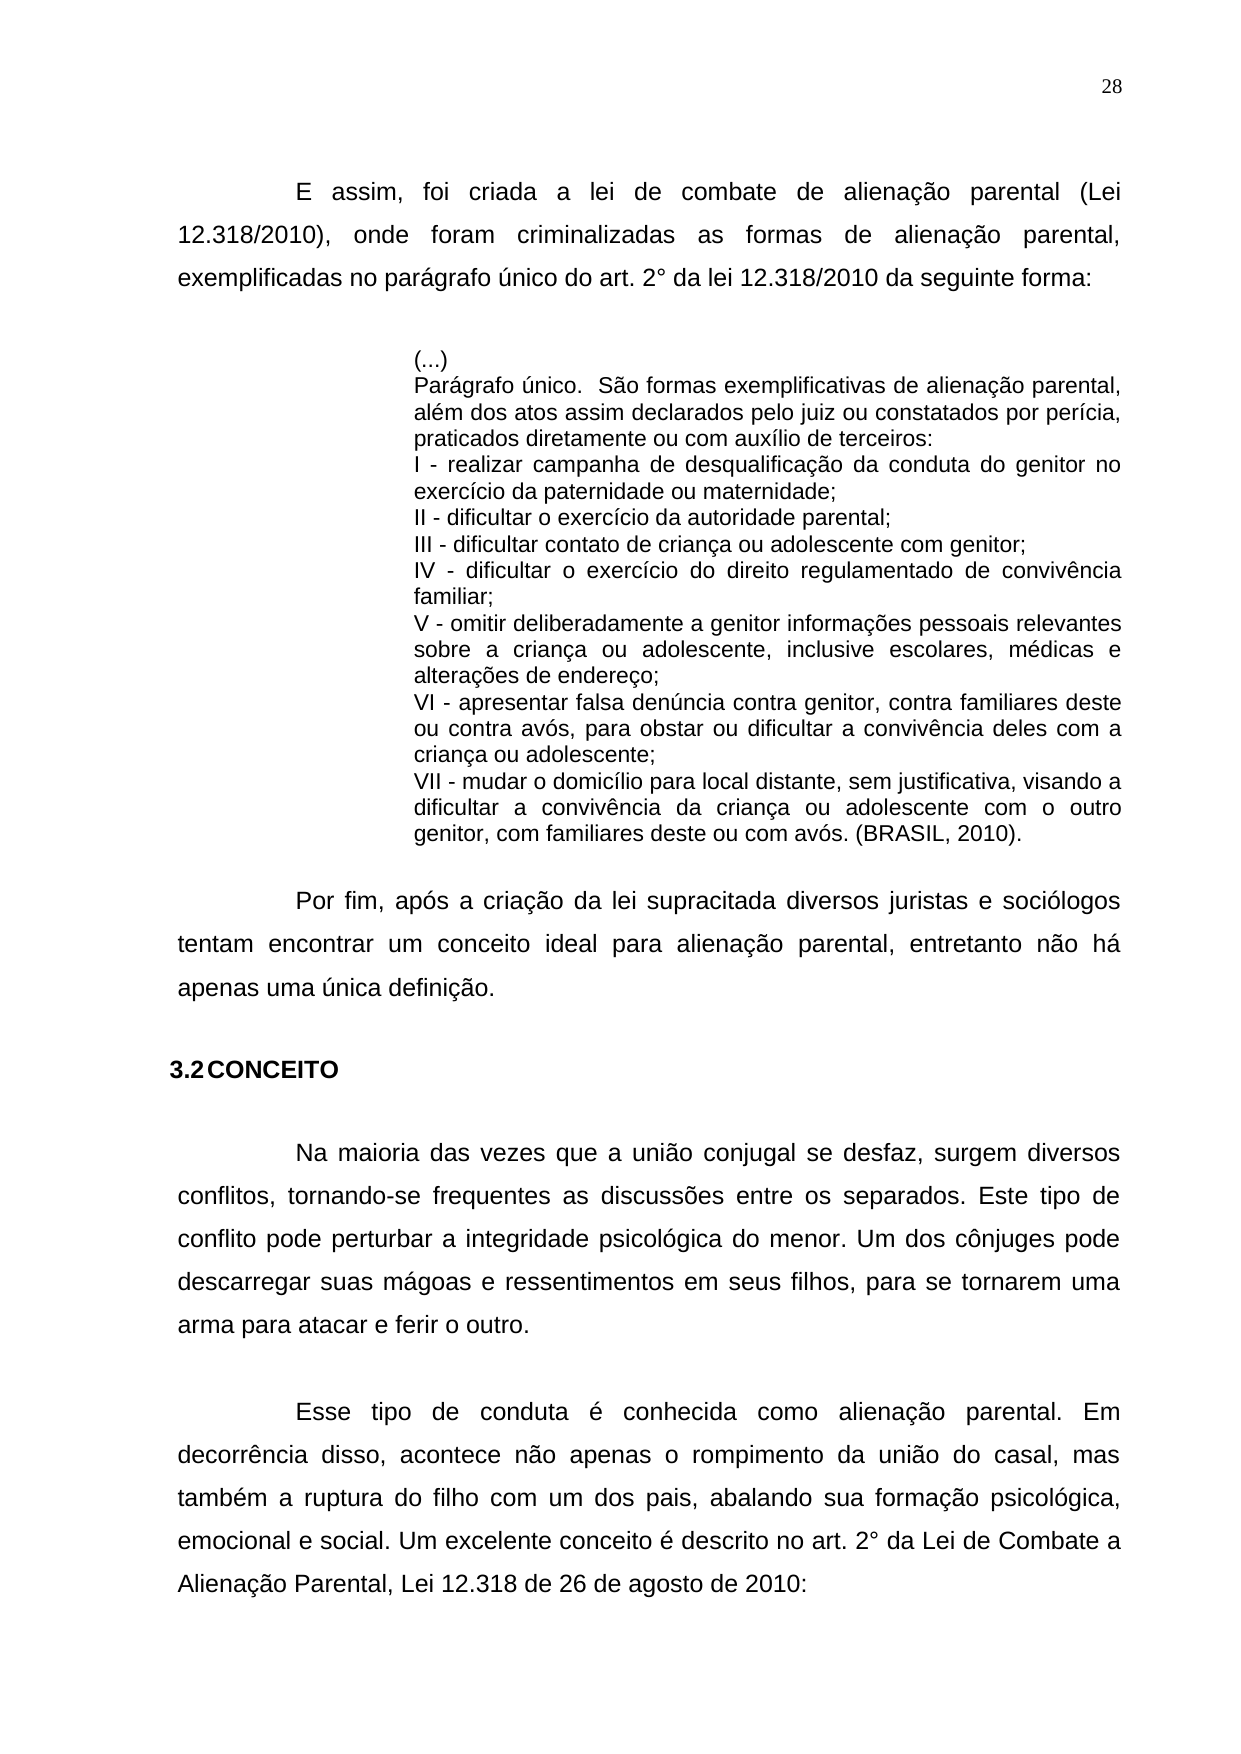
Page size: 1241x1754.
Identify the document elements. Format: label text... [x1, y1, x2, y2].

text Por fim, após a criação da lei supracitada diversos juristas e sociólogos tentam encontrar um conceito ideal para alienação parental, entretanto não há apenas uma única definição. [177, 886, 1122, 1001]
text V - omitir deliberadamente a genitor informações pessoais relevantes sobre a criança ou adolescente, inclusive escolares, médicas e alterações de endereço; [413, 609, 1122, 689]
text I - realizar campanha de desqualificação da conduta do genitor no exercício da paternidade ou maternidade; [413, 451, 1122, 504]
text IV - dificultar o exercício do direito regulamentado de convivência familiar; [413, 557, 1122, 609]
text III - dificultar contato de criança ou adolescente com genitor; [413, 531, 1122, 557]
text II - dificultar o exercício da autoridade parental; [413, 504, 1122, 531]
text Na maioria das vezes que a união conjugal se desfaz, surgem diversos conflitos, tornando-se frequentes as discussões entre os separados. Este tipo de conflito pode perturbar a integridade psicológica do menor. Um dos cônjuges pode descarregar suas mágoas e ressentimentos em seus filhos, para se tornarem uma arma para atacar e ferir o outro. [177, 1138, 1122, 1339]
text VI - apresentar falsa denúncia contra genitor, contra familiares deste ou contra avós, para obstar ou dificultar a convivência deles com a criança ou adolescente; [413, 689, 1122, 768]
text (...) [413, 346, 1122, 372]
text Parágrafo único. São formas exemplificativas de alienação parental, além dos atos assim declarados pelo juiz ou constatados por perícia, praticados diretamente ou com auxílio de terceiros: [413, 372, 1122, 451]
text Esse tipo de conduta é conhecida como alienação parental. Em decorrência disso, acontece não apenas o rompimento da união do casal, mas também a ruptura do filho com um dos pais, abalando sua formação psicológica, emocional e social. Um excelente conceito é descrito no art. 2° da Lei de Combate a Alienação Parental, Lei 12.318 de 26 de agosto de 2010: [177, 1396, 1122, 1598]
list CONCEITO [169, 1055, 1122, 1084]
text VII - mudar o domicílio para local distante, sem justificativa, visando a dificultar a convivência da criança ou adolescente com o outro genitor, com familiares deste ou com avós. (BRASIL, 2010). [413, 768, 1122, 847]
text E assim, foi criada a lei de combate de alienação parental (Lei 12.318/2010), onde foram criminalizadas as formas de alienação parental, exemplificadas no parágrafo único do art. 2° da lei 12.318/2010 da seguinte forma: [177, 177, 1122, 292]
